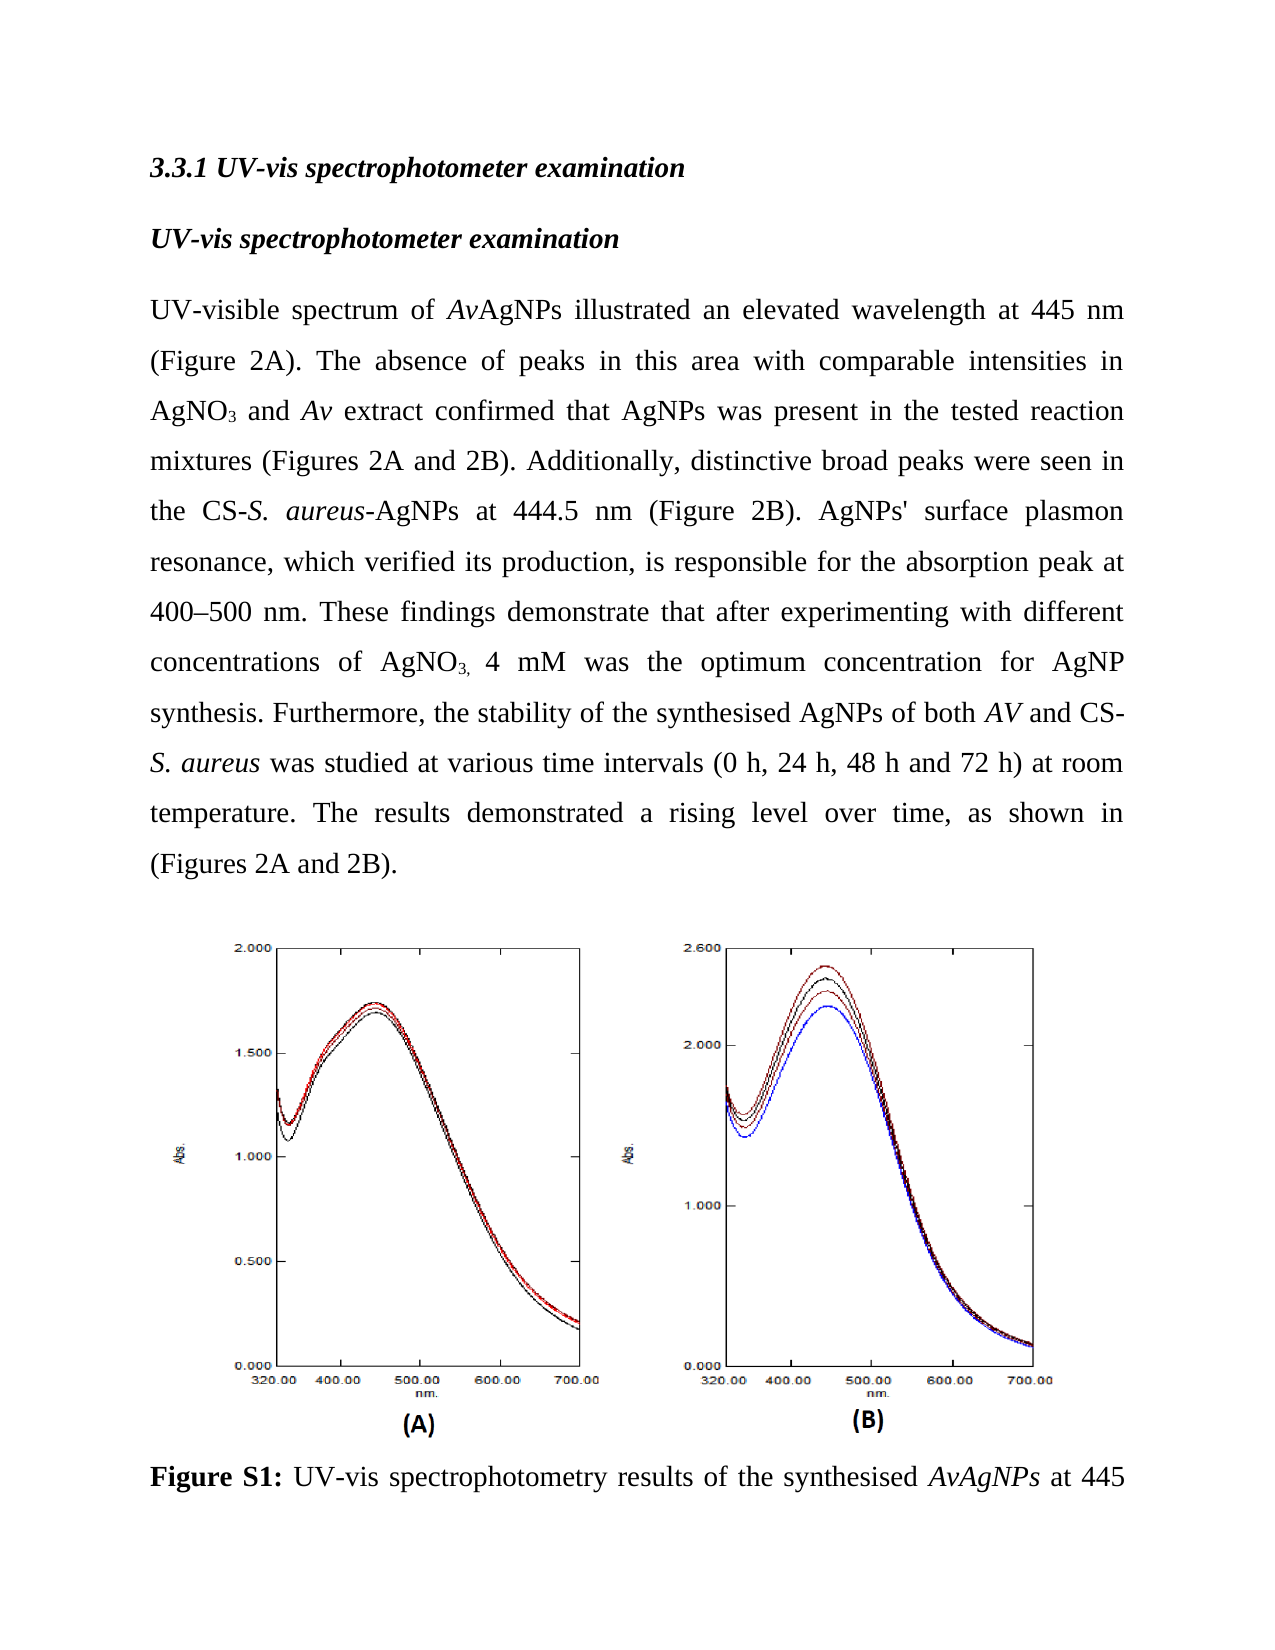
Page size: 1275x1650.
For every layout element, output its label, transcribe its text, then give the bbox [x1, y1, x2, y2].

picture [150, 916, 1063, 1443]
text UV-visible spectrum of AvAgNPs illustrated an elevated wavelength at 445 nm (Figure 2A). The absence of peaks in this area with comparable intensities in AgNO3 and Av extract confirmed that AgNPs was present in the tested reaction mixtures (Figures 2A and 2B). Additionally, distinctive broad peaks were seen in the CS-S. aureus-AgNPs at 444.5 nm (Figure 2B). AgNPs' surface plasmon resonance, which verified its production, is responsible for the absorption peak at 400–500 nm. These findings demonstrate that after experimenting with different concentrations of AgNO3, 4 mM was the optimum concentration for AgNP synthesis. Furthermore, the stability of the synthesised AgNPs of both AV and CS-S. aureus was studied at various time intervals (0 h, 24 h, 48 h and 72 h) at room temperature. The results demonstrated a rising level over time, as shown in (Figures 2A and 2B). [150, 292, 1125, 879]
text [150, 917, 1125, 1493]
text 3.3.1 UV-vis spectrophotometer examination [150, 150, 1125, 183]
text UV-vis spectrophotometer examination [150, 221, 1125, 255]
